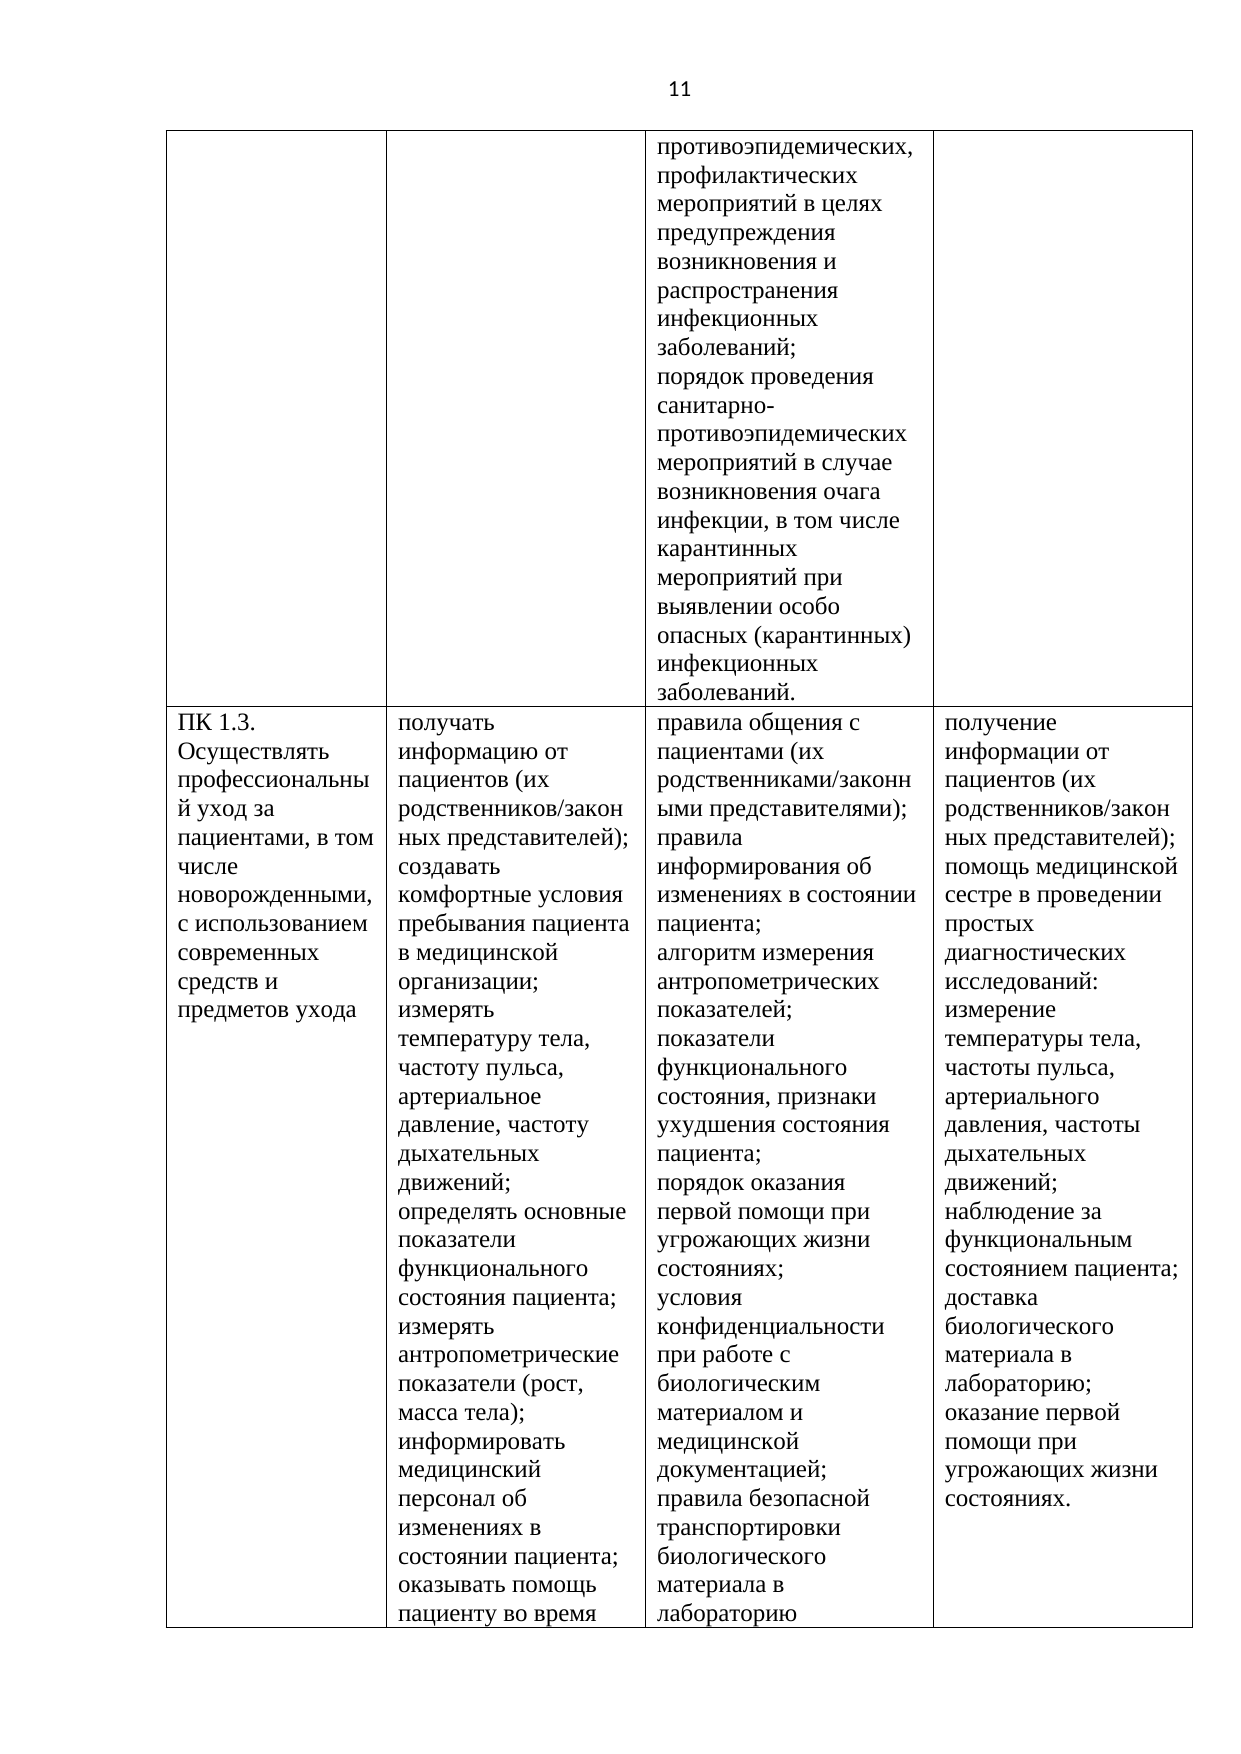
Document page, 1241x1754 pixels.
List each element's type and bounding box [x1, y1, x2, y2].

table_cell [167, 131, 386, 706]
table_cell [934, 707, 1192, 1627]
table_cell [387, 131, 645, 706]
table_cell [934, 131, 1192, 706]
table_cell [646, 131, 933, 706]
table_cell [167, 707, 386, 1627]
table_cell [646, 707, 933, 1627]
table_cell [387, 707, 645, 1627]
